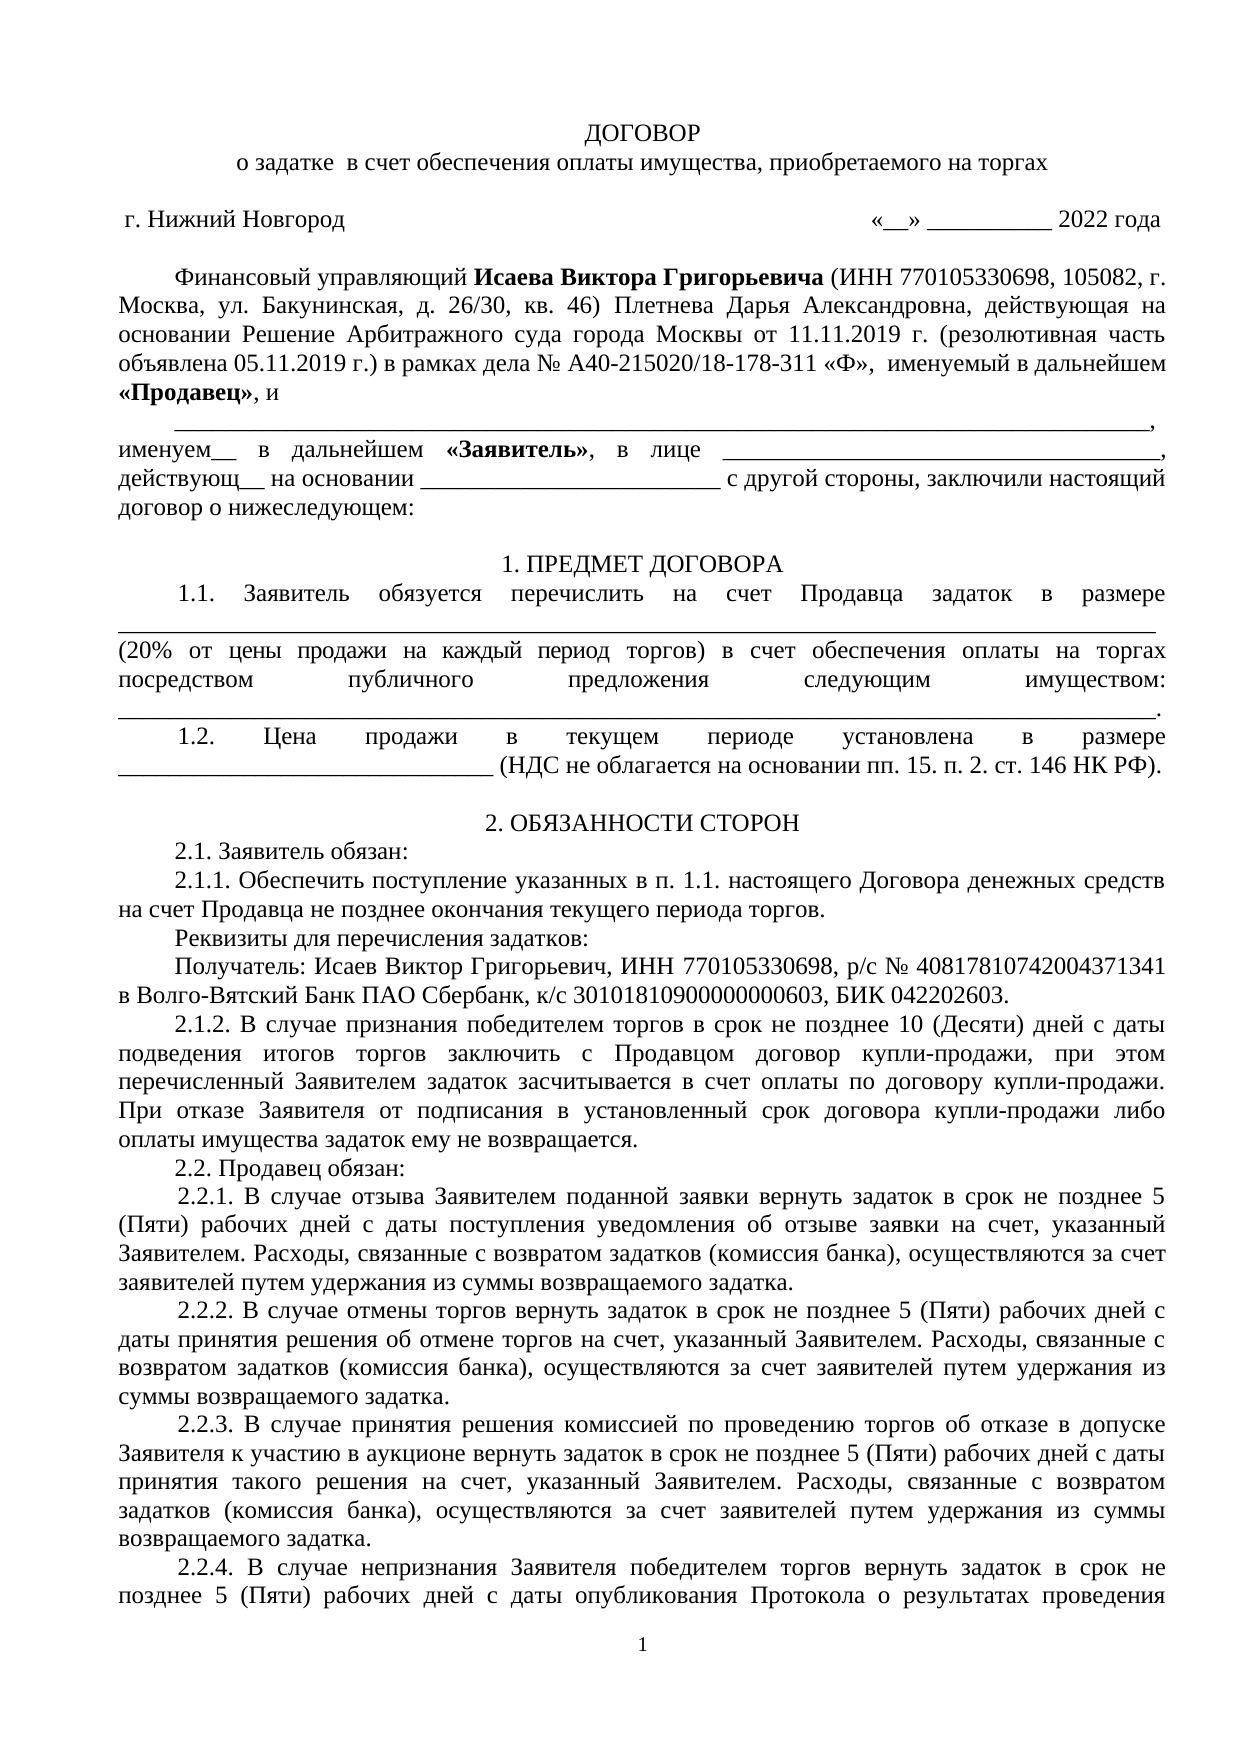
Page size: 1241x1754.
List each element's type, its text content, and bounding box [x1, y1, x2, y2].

text 1. ПРЕДМЕТ ДОГОВОРА [118, 549, 1167, 578]
text 1.2. Цена продажи в текущем периоде установлена в размере ______________________________ (НДС не облагается на основании пп. 15. п. 2. ст. 146 НК РФ). [118, 722, 1167, 779]
list 2.2.1. В случае отзыва Заявителем поданной заявки вернуть задаток в срок не позднее 5 (Пяти) рабочих дней с даты поступления уведомления об отзыве заявки на счет, указанный Заявителем. Расходы, связанные с возвратом задатков (комиссия банка), осуществляются за счет заявителей путем удержания из суммы возвращаемого задатка. [118, 1181, 1167, 1296]
text 2.1.2. В случае признания победителем торгов в срок не позднее 10 (Десяти) дней с даты подведения итогов торгов заключить с Продавцом договор купли-продажи, при этом перечисленный Заявителем задаток засчитывается в счет оплаты по договору купли-продажи. При отказе Заявителя от подписания в установленный срок договора купли-продажи либо оплаты имущества задаток ему не возвращается. [118, 1009, 1167, 1153]
text 2. ОБЯЗАННОСТИ СТОРОН [118, 808, 1167, 836]
list 2.2.2. В случае отмены торгов вернуть задаток в срок не позднее 5 (Пяти) рабочих дней с даты принятия решения об отмене торгов на счет, указанный Заявителем. Расходы, связанные с возвратом задатков (комиссия банка), осуществляются за счет заявителей путем удержания из суммы возвращаемого задатка. [118, 1296, 1167, 1410]
text г. Нижний Новгород «__» __________ 2022 года [118, 204, 1167, 233]
text 2.2. Продавец обязан: [118, 1153, 1167, 1181]
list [118, 1552, 1167, 1609]
text 2.1.1. Обеспечить поступление указанных в п. 1.1. настоящего Договора денежных средств на счет Продавца не позднее окончания текущего периода торгов. [118, 865, 1167, 923]
text о задатке в счет обеспечения оплаты имущества, приобретаемого на торгах [118, 147, 1167, 176]
text 2.1. Заявитель обязан: [118, 836, 1167, 865]
text ДОГОВОР [118, 118, 1167, 147]
text ______________________________________________________________________________, именуем__ в дальнейшем «Заявитель», в лице ___________________________________, действующ__ на основании ________________________ с другой стороны, заключили настоящий договор о нижеследующем: [118, 406, 1167, 521]
text Получатель: Исаев Виктор Григорьевич, ИНН 770105330698, р/с № 40817810742004371341 в Волго-Вятский Банк ПАО Сбербанк, к/с 30101810900000000603, БИК 042202603. [118, 951, 1167, 1009]
list 2.2.3. В случае принятия решения комиссией по проведению торгов об отказе в допуске Заявителя к участию в аукционе вернуть задаток в срок не позднее 5 (Пяти) рабочих дней с даты принятия такого решения на счет, указанный Заявителем. Расходы, связанные с возвратом задатков (комиссия банка), осуществляются за счет заявителей путем удержания из суммы возвращаемого задатка. [118, 1410, 1167, 1552]
text Реквизиты для перечисления задатков: [118, 923, 1167, 951]
text 1.1. Заявитель обязуется перечислить на счет Продавца задаток в размере ___________________________________________________________________________________ (20% от цены продажи на каждый период торгов) в счет обеспечения оплаты на торгах посредством публичного предложения следующим имуществом: ___________________________________________________________________________________. [118, 578, 1167, 722]
text Финансовый управляющий Исаева Виктора Григорьевича (ИНН 770105330698, 105082, г. Москва, ул. Бакунинская, д. 26/30, кв. 46) Плетнева Дарья Александровна, действующая на основании Решение Арбитражного суда города Москвы от 11.11.2019 г. (резолютивная часть объявлена 05.11.2019 г.) в рамках дела № А40-215020/18-178-311 «Ф», именуемый в дальнейшем «Продавец», и [118, 262, 1167, 406]
